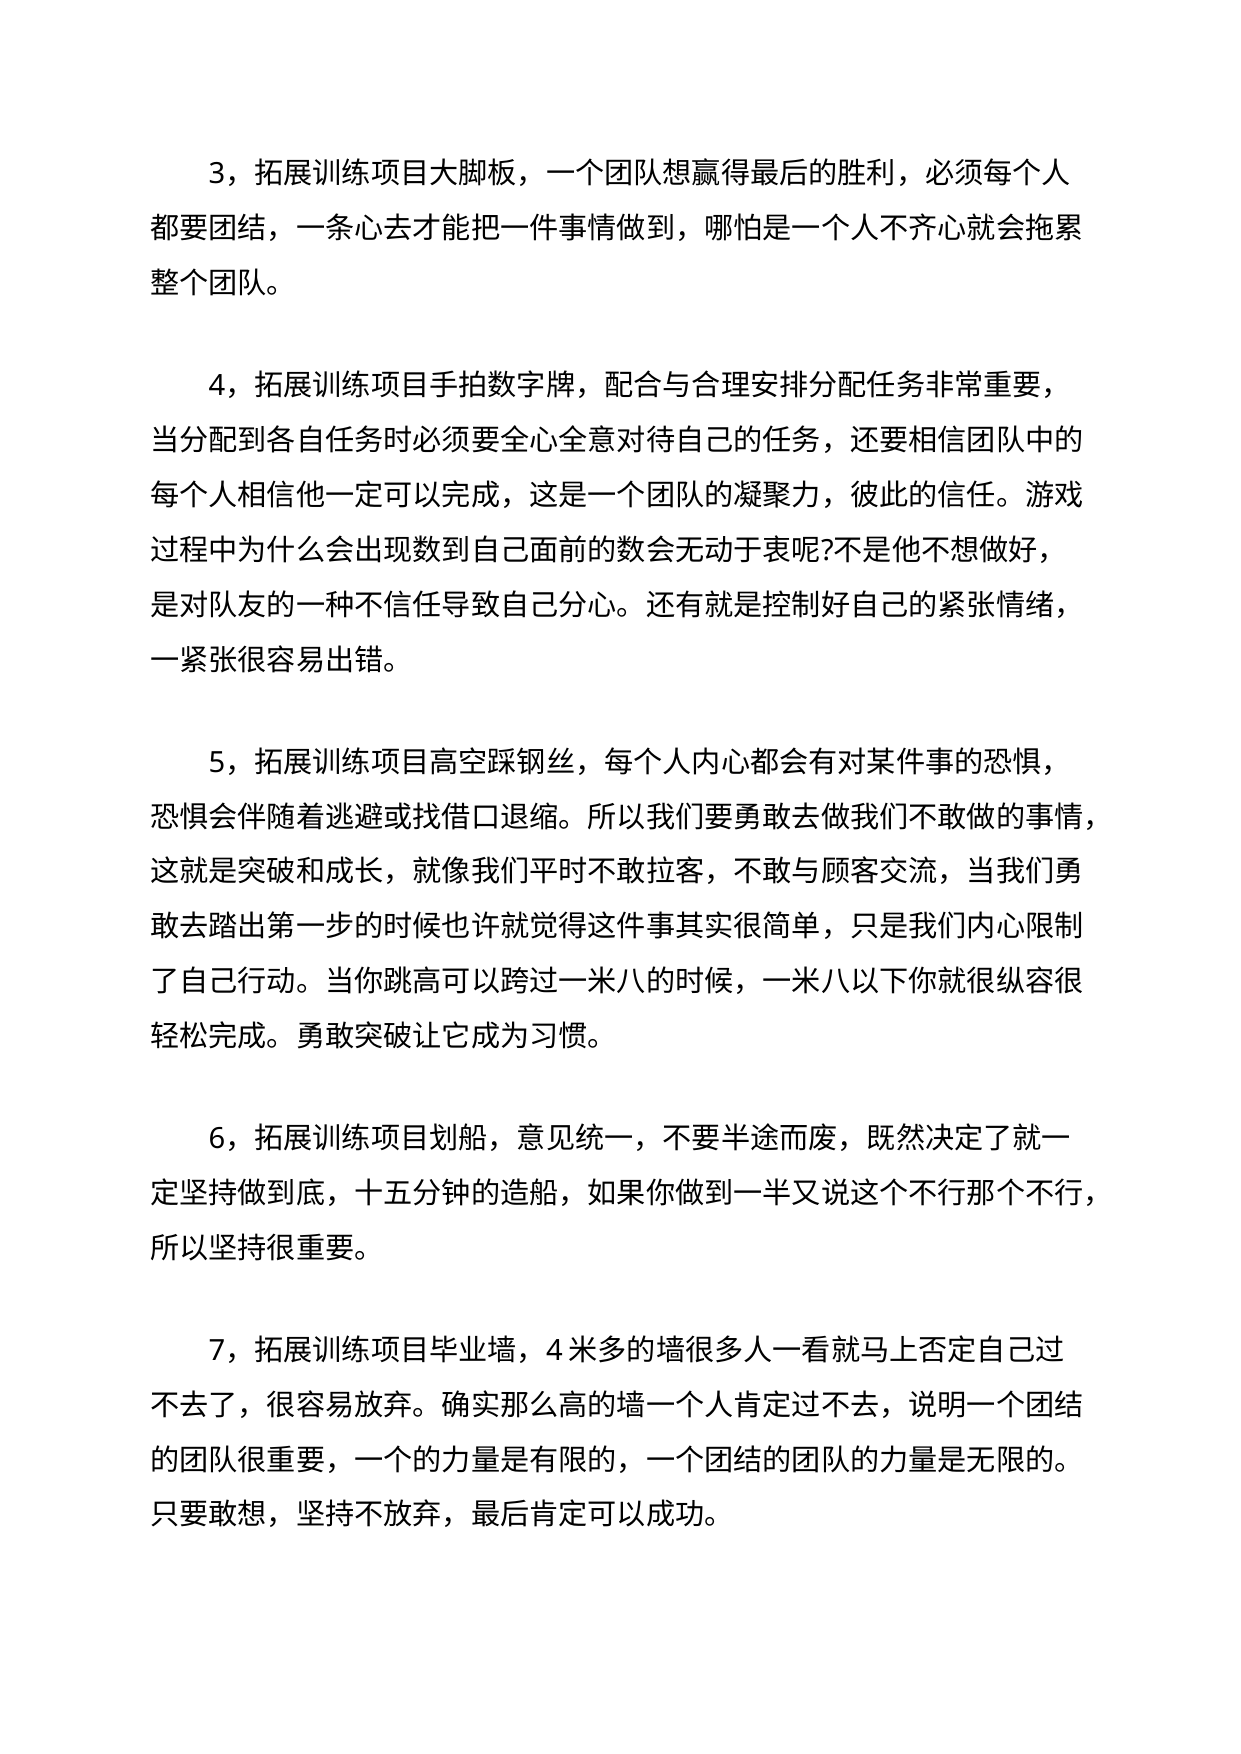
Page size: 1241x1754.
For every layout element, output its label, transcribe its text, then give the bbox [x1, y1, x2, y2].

text 3，拓展训练项目大脚板，一个团队想赢得最后的胜利，必须每个人都要团结，一条心去才能把一件事情做到，哪怕是一个人不齐心就会拖累整个团队。 [150, 150, 1090, 302]
text 5，拓展训练项目高空踩钢丝，每个人内心都会有对某件事的恐惧，恐惧会伴随着逃避或找借口退缩。所以我们要勇敢去做我们不敢做的事情，这就是突破和成长，就像我们平时不敢拉客，不敢与顾客交流，当我们勇敢去踏出第一步的时候也许就觉得这件事其实很简单，只是我们内心限制了自己行动。当你跳高可以跨过一米八的时候，一米八以下你就很纵容很轻松完成。勇敢突破让它成为习惯。 [150, 738, 1090, 1055]
text 4，拓展训练项目手拍数字牌，配合与合理安排分配任务非常重要，当分配到各自任务时必须要全心全意对待自己的任务，还要相信团队中的每个人相信他一定可以完成，这是一个团队的凝聚力，彼此的信任。游戏过程中为什么会出现数到自己面前的数会无动于衷呢?不是他不想做好，是对队友的一种不信任导致自己分心。还有就是控制好自己的紧张情绪，一紧张很容易出错。 [150, 362, 1090, 679]
text 7，拓展训练项目毕业墙，4米多的墙很多人一看就马上否定自己过不去了，很容易放弃。确实那么高的墙一个人肯定过不去，说明一个团结的团队很重要，一个的力量是有限的，一个团结的团队的力量是无限的。只要敢想，坚持不放弃，最后肯定可以成功。 [150, 1326, 1090, 1533]
text 6，拓展训练项目划船，意见统一，不要半途而废，既然决定了就一定坚持做到底，十五分钟的造船，如果你做到一半又说这个不行那个不行，所以坚持很重要。 [150, 1114, 1090, 1267]
